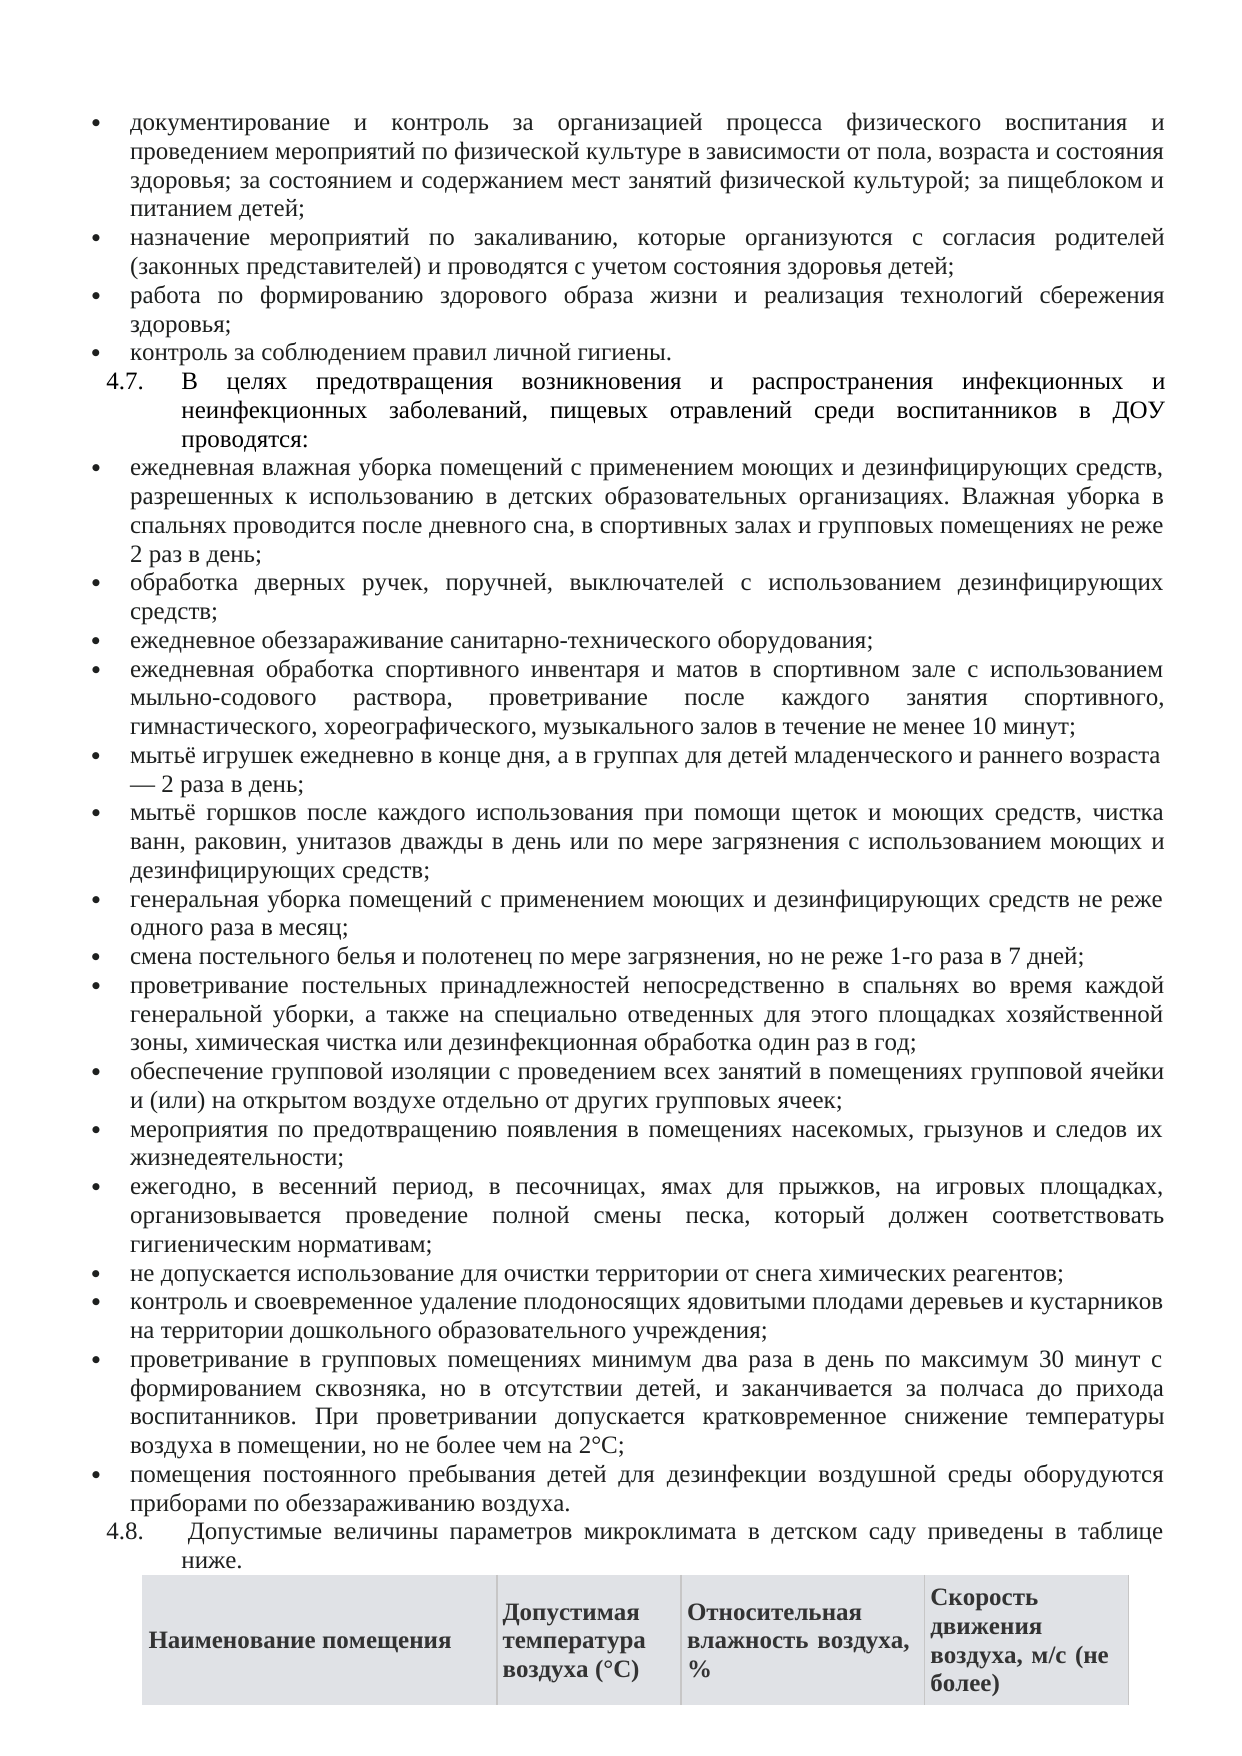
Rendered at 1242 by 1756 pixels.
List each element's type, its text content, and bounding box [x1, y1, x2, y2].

list смена постельного белья и полотенец по мере загрязнения, но не реже 1-го раза в 7 дней; [92, 941, 1242, 970]
list назначение мероприятий по закаливанию, которые организуются с согласия родителей (законных представителей) и проводятся с учетом состояния здоровья детей; [92, 222, 1165, 280]
list контроль за соблюдением правил личной гигиены. [92, 337, 1242, 366]
list ежегодно, в весенний период, в песочницах, ямах для прыжков, на игровых площадках, организовывается проведение полной смены песка, который должен соответствовать гигиеническим нормативам; [92, 1171, 1164, 1258]
list ежедневное обеззараживание санитарно-технического оборудования; [92, 625, 1242, 654]
list обработка дверных ручек, поручней, выключателей с использованием дезинфицирующих средств; [92, 567, 1164, 625]
table_header Допустимая температура воздуха (°С) [498, 1575, 680, 1705]
list работа по формированию здорового образа жизни и реализация технологий сбережения здоровья; [92, 280, 1164, 337]
list не допускается использование для очистки территории от снега химических реагентов; [92, 1258, 1242, 1286]
list проветривание в групповых помещениях минимум два раза в день по максимум 30 минут с формированием сквозняка, но в отсутствии детей, и заканчивается за полчаса до прихода воспитанников. При проветривании допускается кратковременное снижение температуры воздуха в помещении, но не более чем на 2°С; [92, 1344, 1164, 1459]
list проветривание постельных принадлежностей непосредственно в спальнях во время каждой генеральной уборки, а также на специально отведенных для этого площадках хозяйственной зоны, химическая чистка или дезинфекционная обработка один раз в год; [92, 970, 1164, 1056]
list мероприятия по предотвращению появления в помещениях насекомых, грызунов и следов их жизнедеятельности; [92, 1114, 1164, 1171]
list документирование и контроль за организацией процесса физического воспитания и проведением мероприятий по физической культуре в зависимости от пола, возраста и состояния здоровья; за состоянием и содержанием мест занятий физической культурой; за пищеблоком и питанием детей; [92, 107, 1165, 222]
table_header Скорость движения воздуха, м/с (не более) [925, 1575, 1128, 1705]
list мытьё игрушек ежедневно в конце дня, а в группах для детей младенческого и раннего возраста [92, 740, 1242, 769]
list мытьё горшков после каждого использования при помощи щеток и моющих средств, чистка ванн, раковин, унитазов дважды в день или по мере загрязнения с использованием моющих и дезинфицирующих средств; [92, 797, 1164, 884]
list помещения постоянного пребывания детей для дезинфекции воздушной среды оборудуются приборами по обеззараживанию воздуха. [92, 1459, 1164, 1516]
list ежедневная обработка спортивного инвентаря и матов в спортивном зале с использованием мыльно-содового раствора, проветривание после каждого занятия спортивного, гимнастического, хореографического, музыкального залов в течение не менее 10 минут; [92, 654, 1164, 740]
list обеспечение групповой изоляции с проведением всех занятий в помещениях групповой ячейки и (или) на открытом воздухе отдельно от других групповых ячеек; [92, 1056, 1164, 1114]
list контроль и своевременное удаление плодоносящих ядовитыми плодами деревьев и кустарников на территории дошкольного образовательного учреждения; [92, 1286, 1164, 1344]
list генеральная уборка помещений с применением моющих и дезинфицирующих средств не реже одного раза в месяц; [92, 884, 1164, 941]
list В целях предотвращения возникновения и распространения инфекционных и неинфекционных заболеваний, пищевых отравлений среди воспитанников в ДОУ проводятся: [106, 366, 1165, 452]
list ежедневная влажная уборка помещений с применением моющих и дезинфицирующих средств, разрешенных к использованию в детских образовательных организациях. Влажная уборка в спальнях проводится после дневного сна, в спортивных залах и групповых помещениях не реже 2 раз в день; [92, 452, 1165, 567]
table_header Относительная влажность воздуха, % [682, 1575, 924, 1705]
list Допустимые величины параметров микроклимата в детском саду приведены в таблице ниже. [106, 1516, 1164, 1574]
table_header Наименование помещения [142, 1575, 496, 1705]
text — 2 раза в день; [130, 769, 1242, 797]
